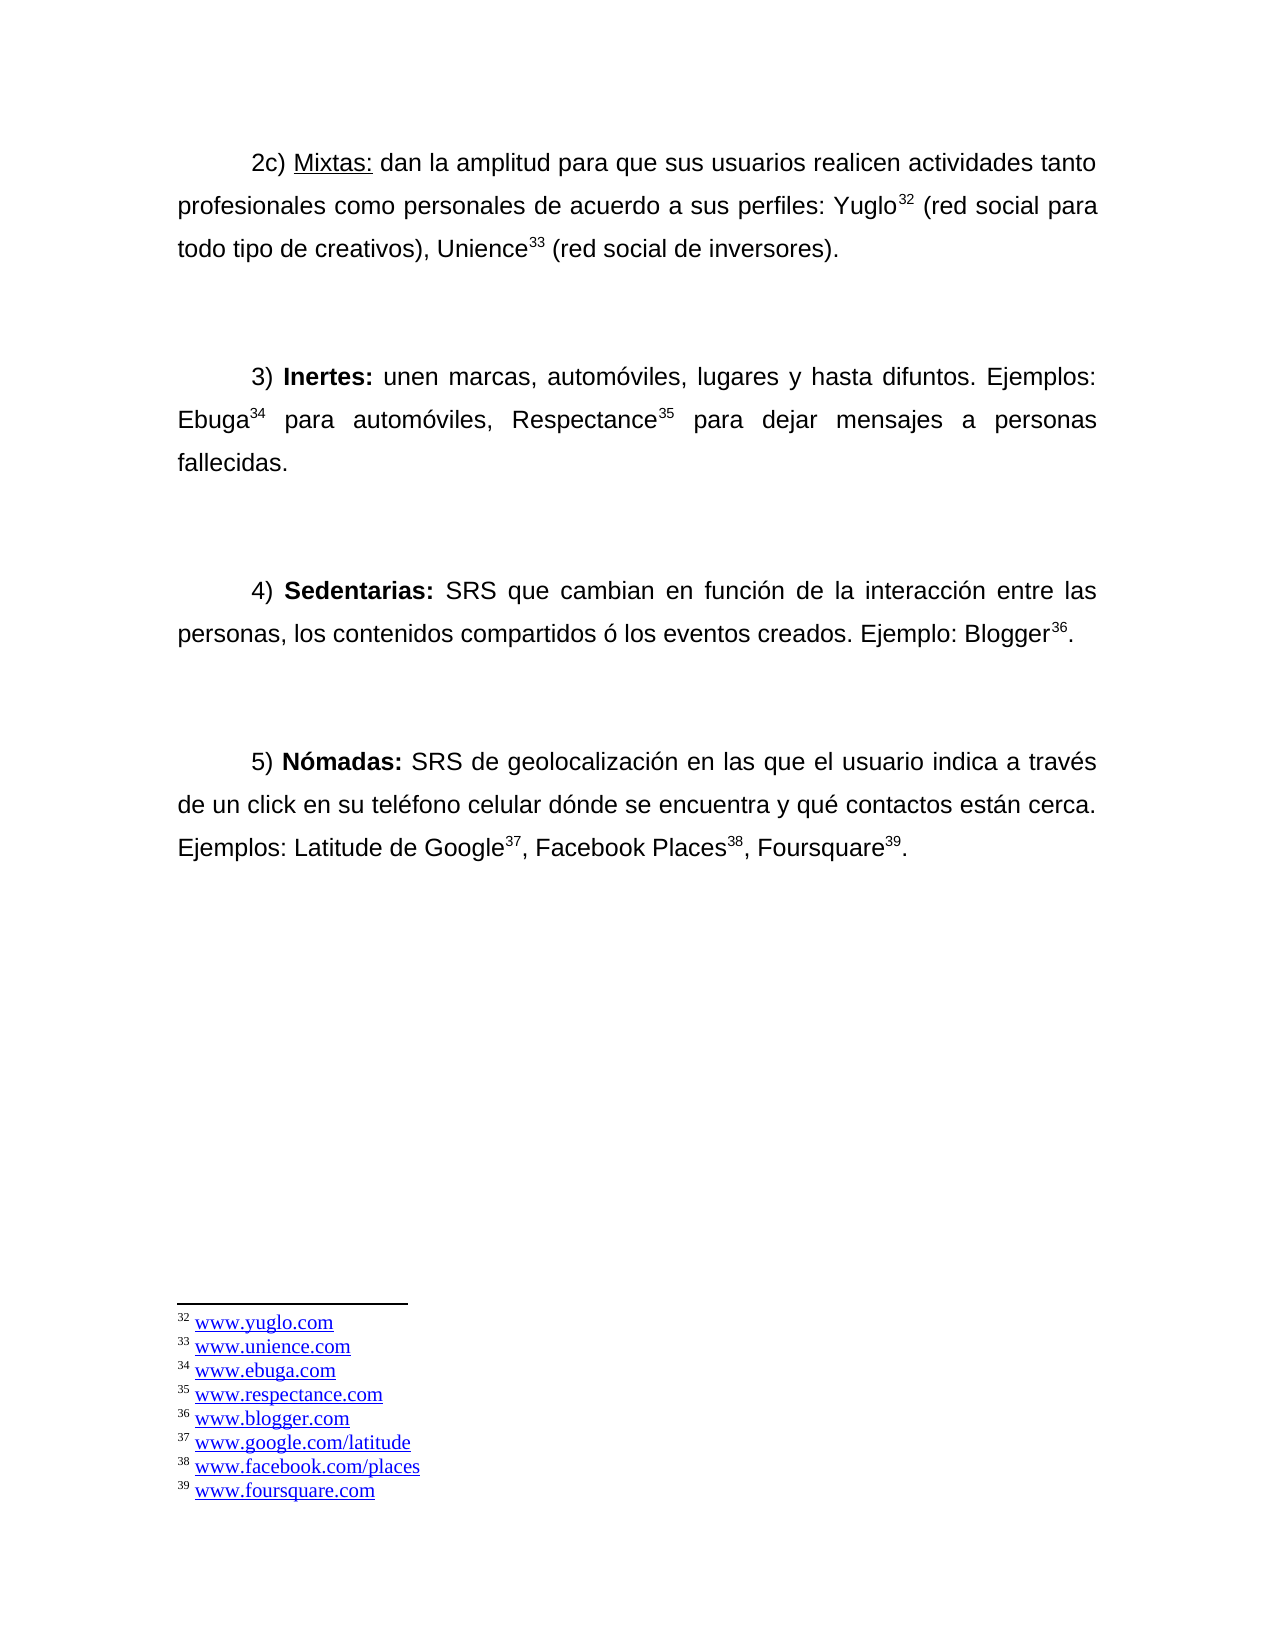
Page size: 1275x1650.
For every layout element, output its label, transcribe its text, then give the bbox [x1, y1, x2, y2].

text 5) Nómadas: SRS de geolocalización en las que el usuario indica a través de un click en su teléfono celular dónde se encuentra y qué contactos están cerca. Ejemplos: Latitude de Google, Facebook Places, Foursquare. [177, 747, 1098, 862]
text 4) Sedentarias: SRS que cambian en función de la interacción entre las personas, los contenidos compartidos ó los eventos creados. Ejemplo: Blogger. [177, 576, 1098, 648]
text 2c) Mixtas: dan la amplitud para que sus usuarios realicen actividades tanto profesionales como personales de acuerdo a sus perfiles: Yuglo (red social para todo tipo de creativos), Unience (red social de inversores). [177, 148, 1098, 263]
text 3) Inertes: unen marcas, automóviles, lugares y hasta difuntos. Ejemplos: Ebuga para automóviles, Respectance para dejar mensajes a personas fallecidas. [177, 362, 1098, 477]
